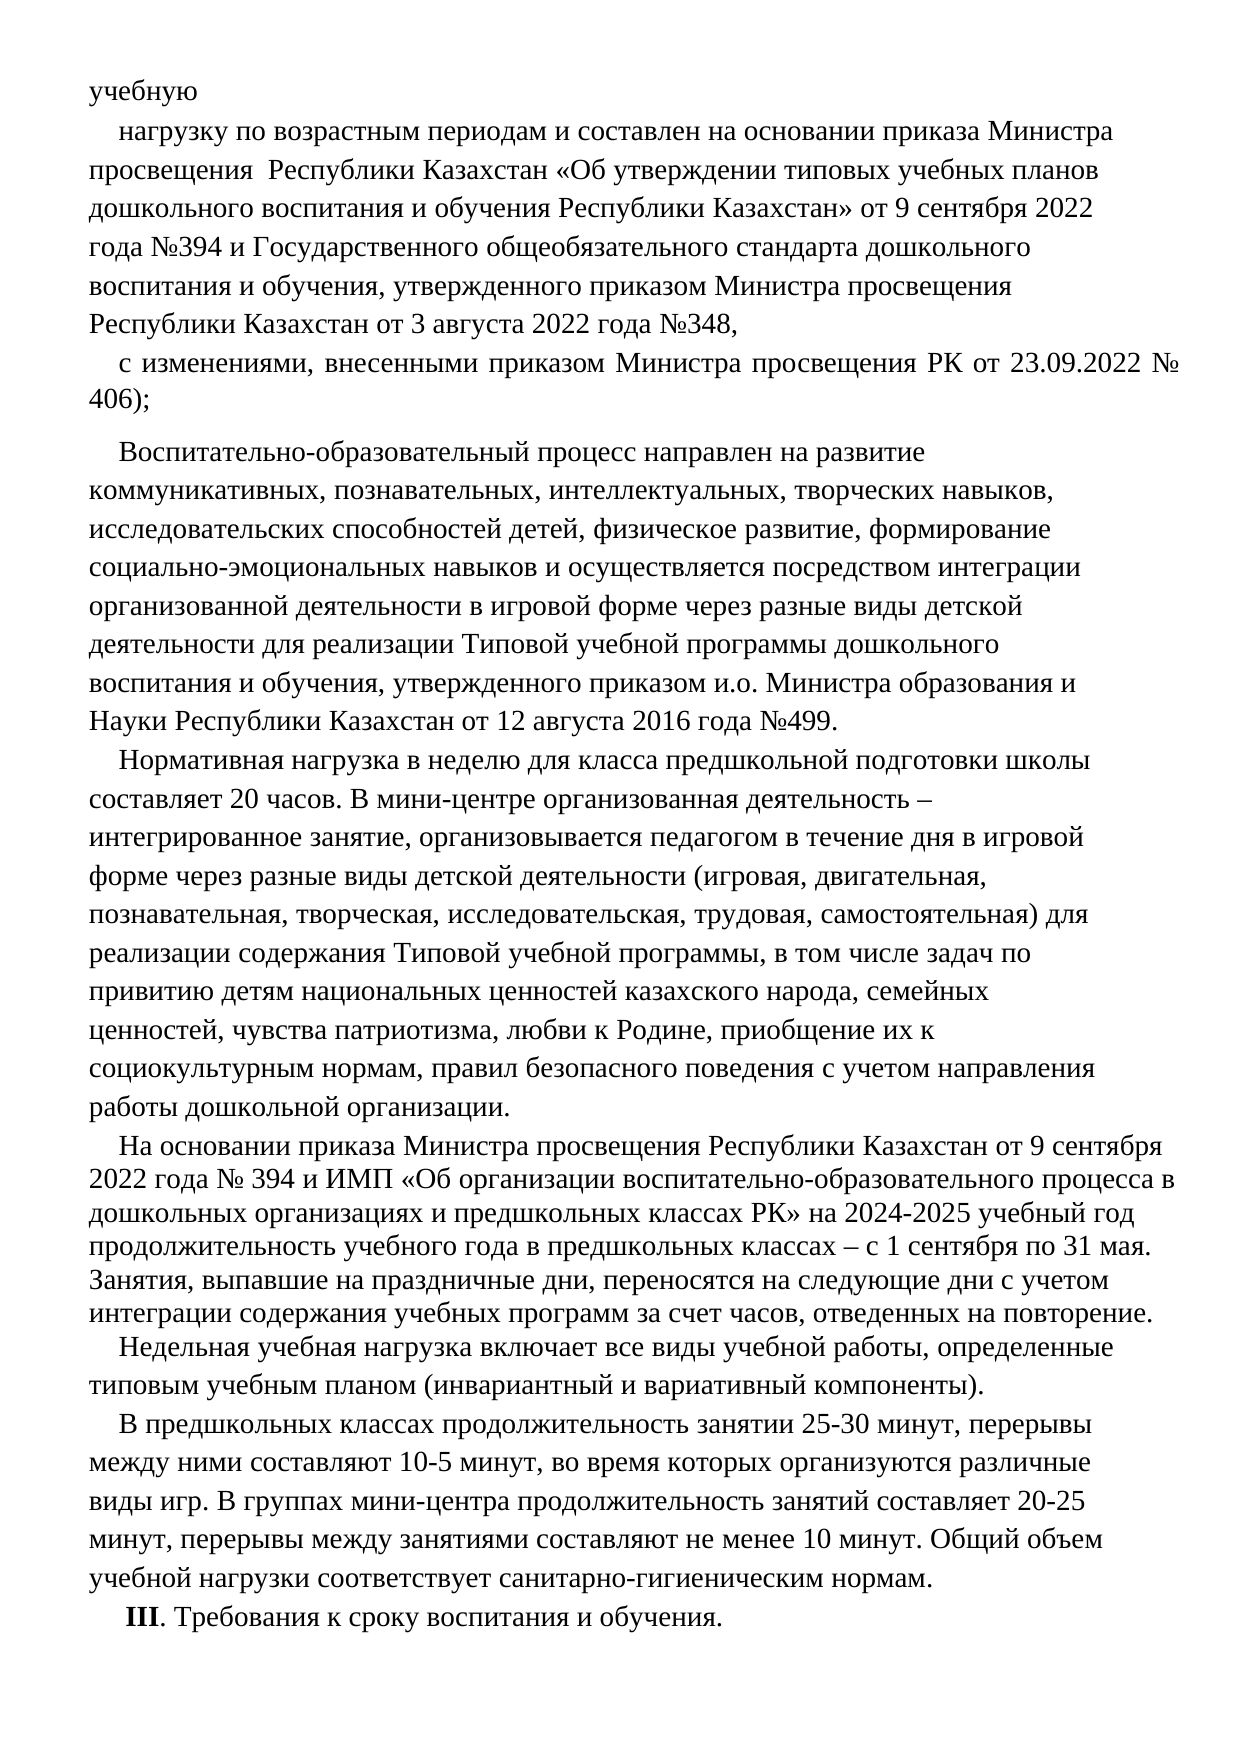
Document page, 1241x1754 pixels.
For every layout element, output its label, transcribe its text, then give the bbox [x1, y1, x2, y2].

list с изменениями, внесенными приказом Министра просвещения РК от 23.09.2022 № 406); [89, 345, 1181, 414]
text Недельная учебная нагрузка включает все виды учебной работы, определенные типовым учебным планом (инвариантный и вариативный компоненты). [89, 1329, 1128, 1401]
text III. Требования к сроку воспитания и обучения. [89, 1599, 1181, 1632]
text Воспитательно-образовательный процесс направлен на развитие коммуникативных, познавательных, интеллектуальных, творческих навыков, исследовательских способностей детей, физическое развитие, формирование социально-эмоциональных навыков и осуществляется посредством интеграции организованной деятельности в игровой форме через разные виды детской деятельности для реализации Типовой учебной программы дошкольного воспитания и обучения, утвержденного приказом и.о. Министра образования и Науки Республики Казахстан от 12 августа 2016 года №499. [89, 434, 1128, 737]
text Нормативная нагрузка в неделю для класса предшкольной подготовки школы составляет 20 часов. В мини-центре организованная деятельность – интегрированное занятие, организовывается педагогом в течение дня в игровой форме через разные виды детской деятельности (игровая, двигательная, познавательная, творческая, исследовательская, трудовая, самостоятельная) для реализации содержания Типовой учебной программы, в том числе задач по привитию детям национальных ценностей казахского народа, семейных ценностей, чувства патриотизма, любви к Родине, приобщение их к социокультурным нормам, правил безопасного поведения с учетом направления работы дошкольной организации. [89, 742, 1128, 1123]
text нагрузку по возрастным периодам и составлен на основании приказа Министра просвещения Республики Казахстан «Об утверждении типовых учебных планов дошкольного воспитания и обучения Республики Казахстан» от 9 сентября 2022 года №394 и Государственного общеобязательного стандарта дошкольного воспитания и обучения, утвержденного приказом Министра просвещения Республики Казахстан от 3 августа 2022 года №348, [89, 113, 1128, 340]
text На основании приказа Министра просвещения Республики Казахстан от 9 сентября 2022 года № 394 и ИМП «Об организации воспитательно-образовательного процесса в дошкольных организациях и предшкольных классах РК» на 2024-2025 учебный год продолжительность учебного года в предшкольных классах – с 1 сентября по 31 мая. Занятия, выпавшие на праздничные дни, переносятся на следующие дни с учетом интеграции содержания учебных программ за счет часов, отведенных на повторение. [89, 1128, 1181, 1329]
text В предшкольных классах продолжительность занятии 25-30 минут, перерывы между ними составляют 10-5 минут, во время которых организуются различные виды игр. В группах мини-центра продолжительность занятий составляет 20-25 минут, перерывы между занятиями составляют не менее 10 минут. Общий объем учебной нагрузки соответствует санитарно-гигиеническим нормам. [89, 1406, 1134, 1594]
text учебную [89, 78, 1181, 107]
